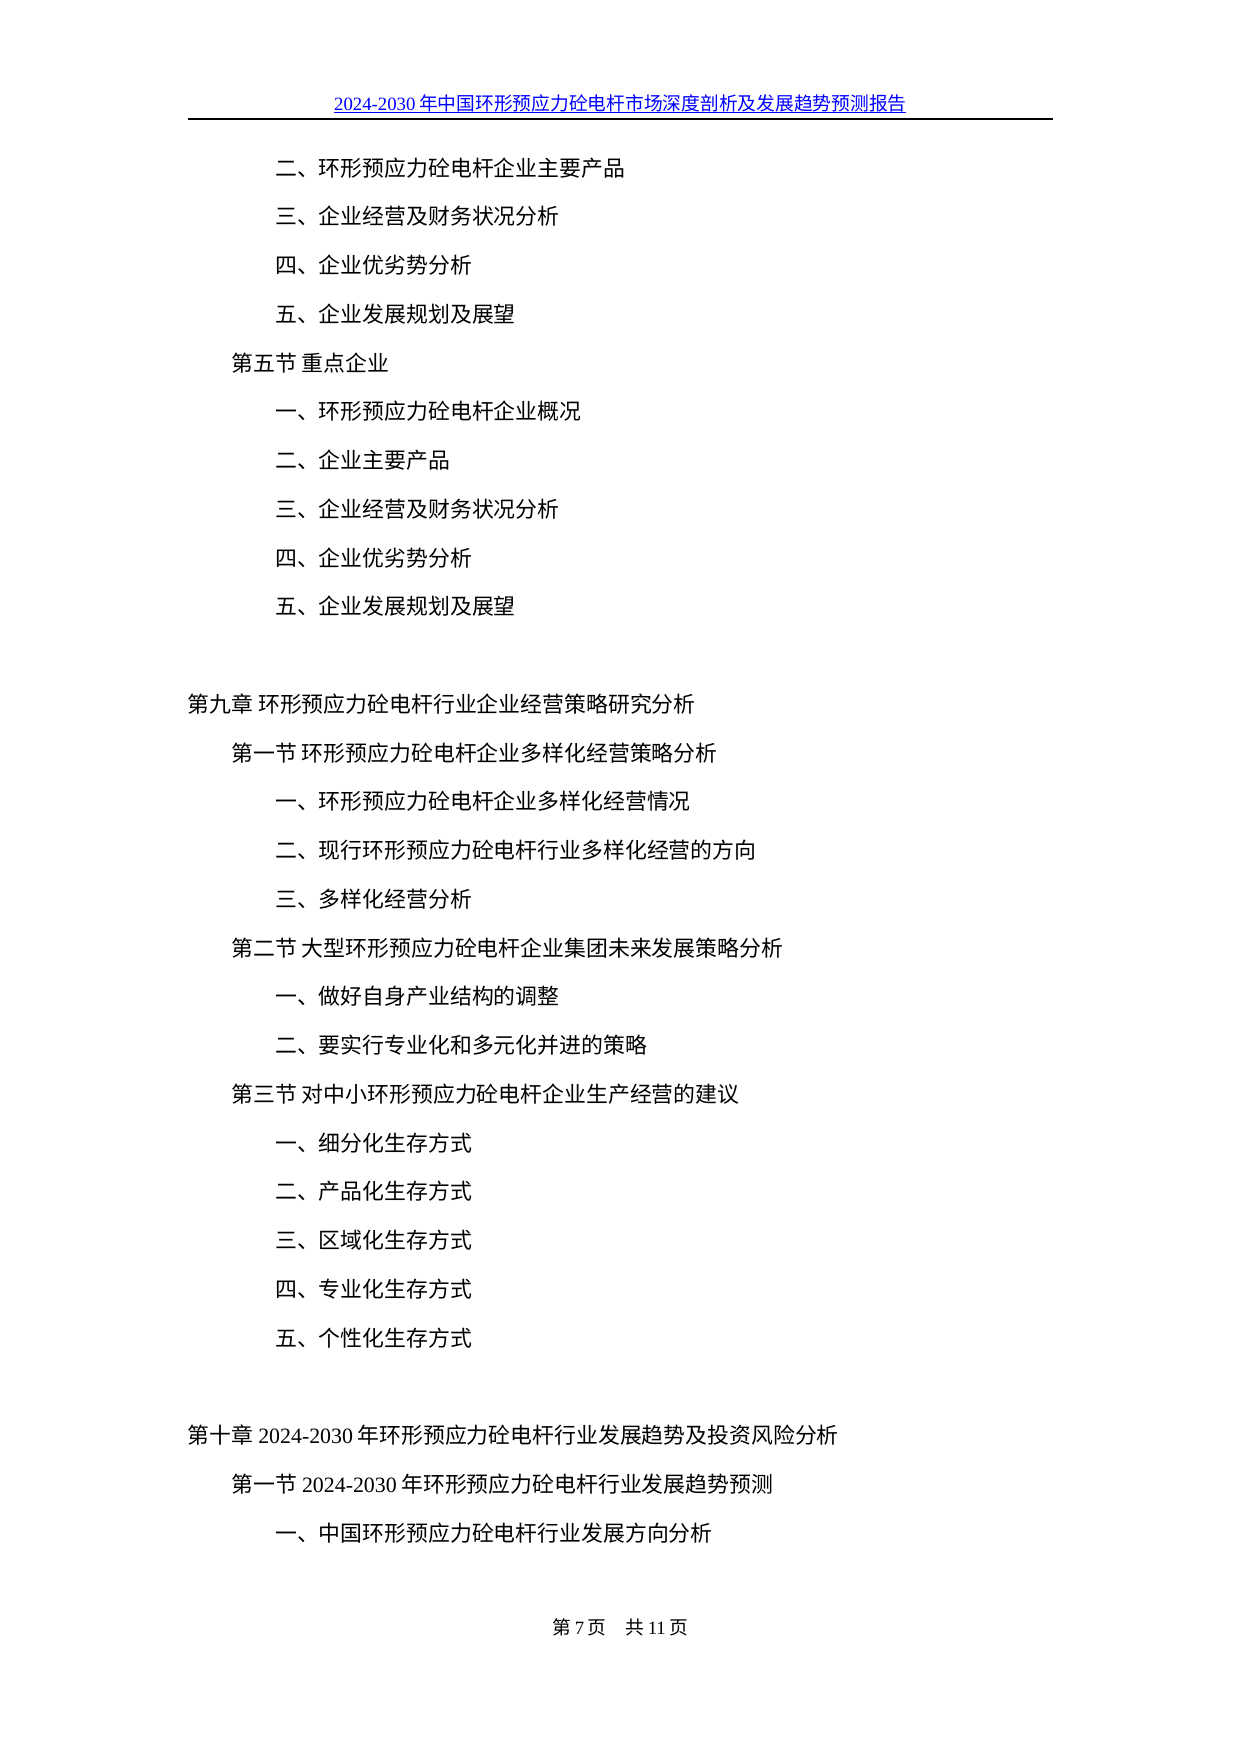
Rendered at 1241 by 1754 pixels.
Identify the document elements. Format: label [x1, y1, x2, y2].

text [187, 150, 1053, 1548]
